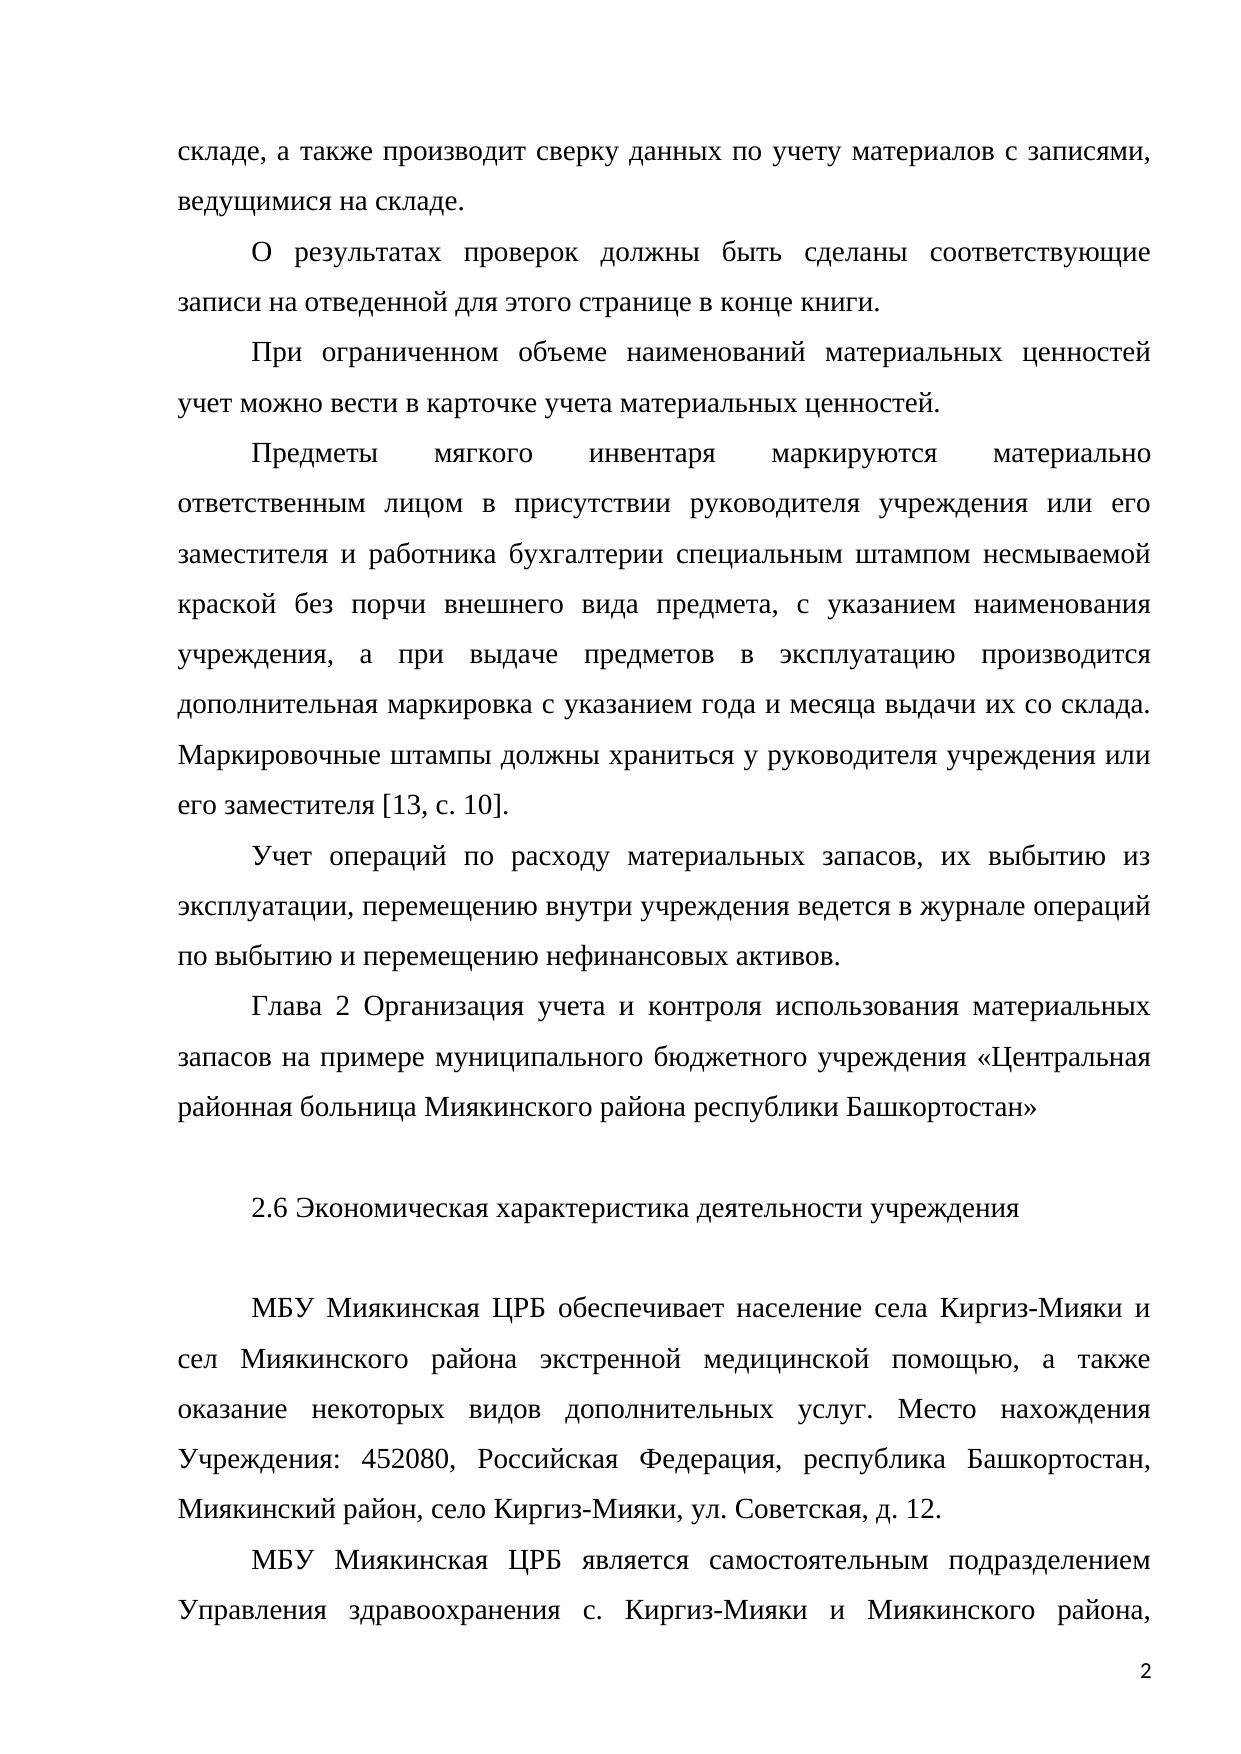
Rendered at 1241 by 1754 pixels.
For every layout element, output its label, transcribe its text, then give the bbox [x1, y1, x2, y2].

list Экономическая характеристика деятельности учреждения [177, 1190, 1152, 1223]
text О результатах проверок должны быть сделаны соответствующие записи на отведенной для этого странице в конце книги. [177, 234, 1152, 318]
text Предметы мягкого инвентаря маркируются материально ответственным лицом в присутствии руководителя учреждения или его заместителя и работника бухгалтерии специальным штампом несмываемой краской без порчи внешнего вида предмета, с указанием наименования учреждения, а при выдаче предметов в эксплуатацию производится дополнительная маркировка с указанием года и месяца выдачи их со склада. Маркировочные штампы должны храниться у руководителя учреждения или его заместителя [13, с. 10]. [177, 435, 1152, 821]
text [177, 133, 1152, 217]
text Учет операций по расходу материальных запасов, их выбытию из эксплуатации, перемещению внутри учреждения ведется в журнале операций по выбытию и перемещению нефинансовых активов. [177, 838, 1152, 972]
text МБУ Миякинская ЦРБ обеспечивает население села Киргиз-Мияки и сел Миякинского района экстренной медицинской помощью, а также оказание некоторых видов дополнительных услуг. Место нахождения Учреждения: 452080, Российская Федерация, республика Башкортостан, Миякинский район, село Киргиз-Мияки, ул. Советская, д. 12. [177, 1290, 1152, 1525]
text При ограниченном объеме наименований материальных ценностей учет можно вести в карточке учета материальных ценностей. [177, 334, 1152, 418]
text Глава 2 Организация учета и контроля использования материальных запасов на примере муниципального бюджетного учреждения «Центральная районная больница Миякинского района республики Башкортостан» [177, 988, 1152, 1123]
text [177, 1542, 1152, 1626]
